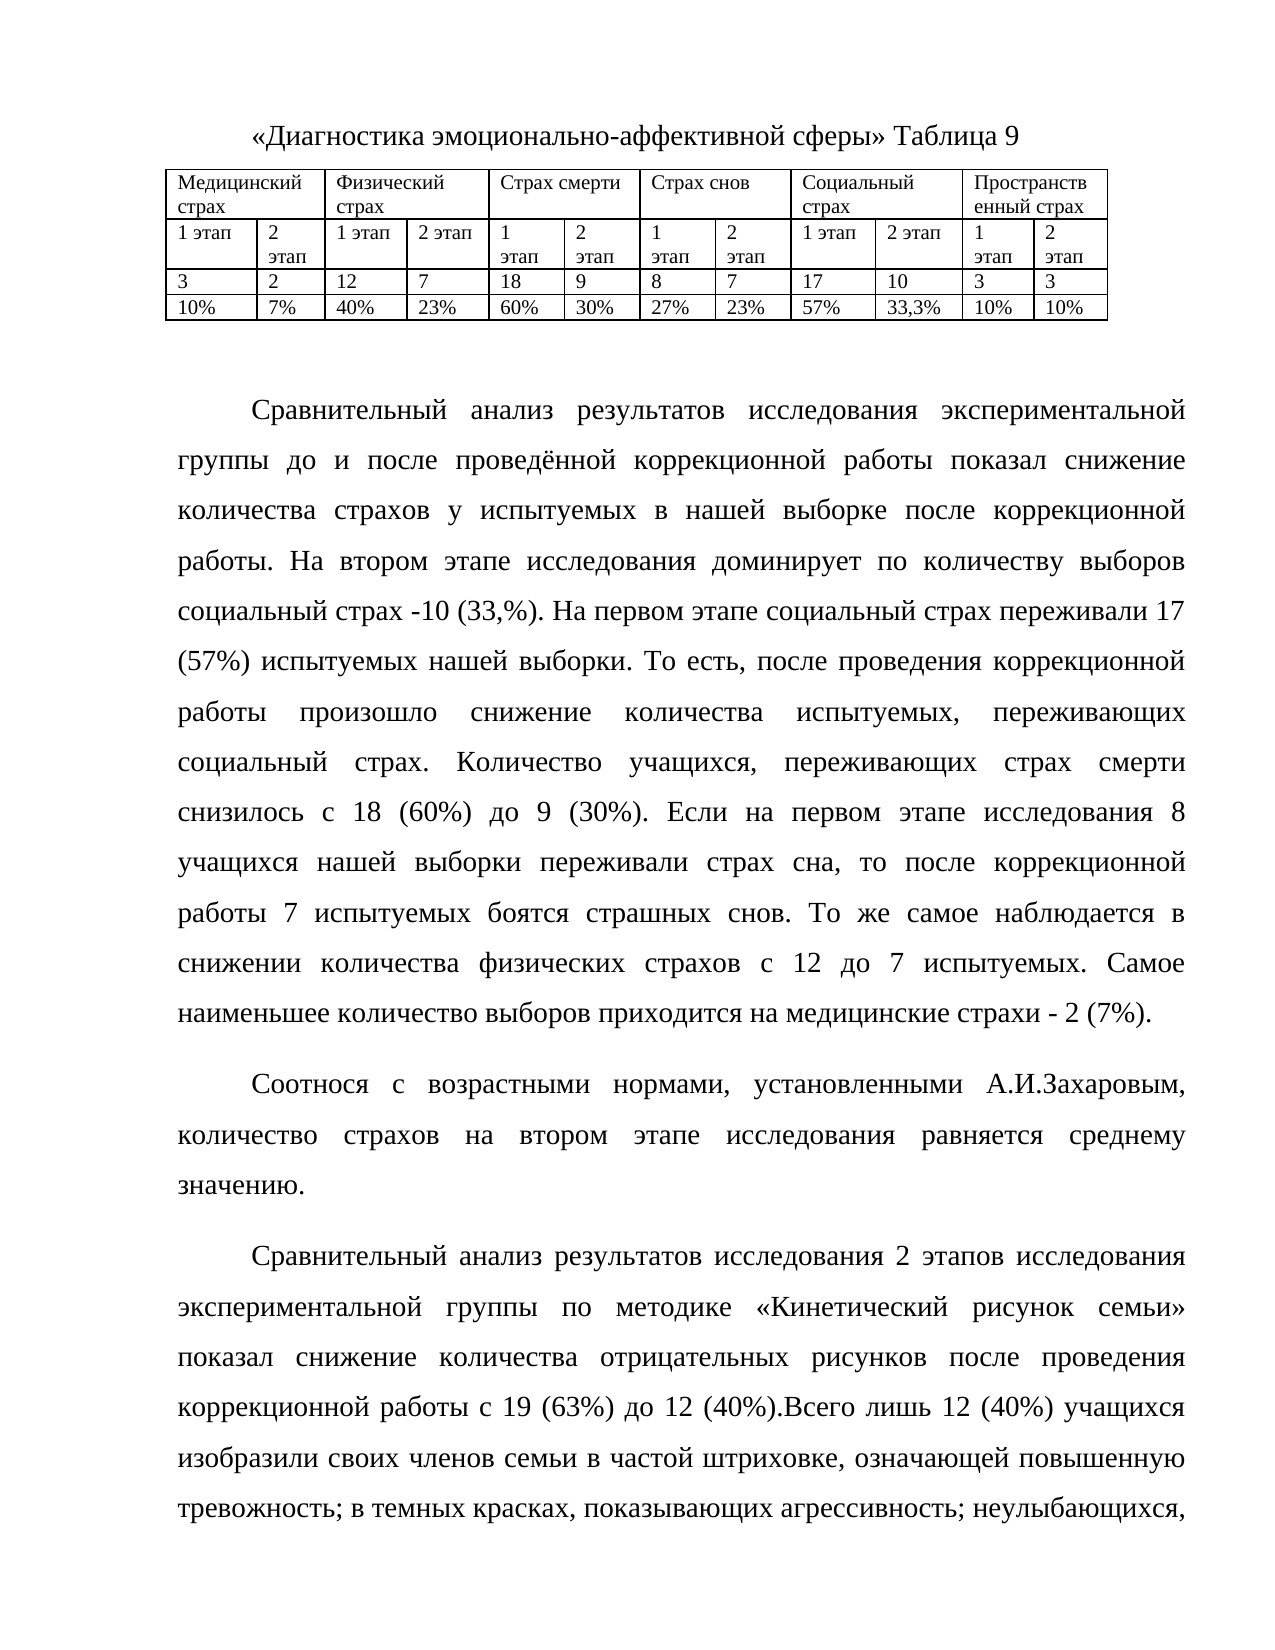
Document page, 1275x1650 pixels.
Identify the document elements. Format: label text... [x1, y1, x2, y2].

table_cell 1 этап [167, 220, 256, 268]
table_cell 8 [641, 270, 715, 293]
table_cell 33,3% [876, 295, 962, 319]
table_cell 18 [490, 270, 564, 293]
table_cell 2 [258, 270, 324, 293]
table_cell 7 [716, 270, 790, 293]
table_cell 3 [167, 270, 256, 293]
table_cell 2 этап [876, 220, 962, 268]
table_cell 10 [876, 270, 962, 293]
table_header Физический страх [326, 170, 488, 218]
table_cell 7 [408, 270, 488, 293]
table_header Страх снов [641, 170, 790, 218]
table_cell 12 [326, 270, 406, 293]
table_cell 10% [167, 295, 256, 319]
table_cell 10% [1035, 295, 1107, 319]
table_header Пространственный страх [963, 170, 1107, 218]
table_cell 1 этап [641, 220, 715, 268]
table_cell 23% [408, 295, 488, 319]
table_cell 40% [326, 295, 406, 319]
table_cell 1 этап [490, 220, 564, 268]
table_header Социальный страх [792, 170, 962, 218]
table_header Медицинский страх [167, 170, 324, 218]
table_cell 3 [963, 270, 1033, 293]
table_cell 10% [963, 295, 1033, 319]
table_cell 1 этап [963, 220, 1033, 268]
table_cell 57% [792, 295, 875, 319]
table_cell 3 [1035, 270, 1107, 293]
table_cell 2 этап [408, 220, 488, 268]
table_cell 1 этап [326, 220, 406, 268]
table_cell 2 этап [1035, 220, 1107, 268]
text «Диагностика эмоционально-аффективной сферы» Таблица 9 [177, 118, 1186, 152]
table_cell 1 этап [792, 220, 875, 268]
table_cell 30% [565, 295, 639, 319]
table_cell 7% [258, 295, 324, 319]
table_cell 2 этап [258, 220, 324, 268]
text Соотнося с возрастными нормами, установленными А.И.Захаровым, количество страхов на втором этапе исследования равняется среднему значению. [177, 1067, 1186, 1201]
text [177, 1238, 1186, 1523]
text Сравнительный анализ результатов исследования экспериментальной группы до и после проведённой коррекционной работы показал снижение количества страхов у испытуемых в нашей выборке после коррекционной работы. На втором этапе исследования доминирует по количеству выборов социальный страх -10 (33,%). На первом этапе социальный страх переживали 17 (57%) испытуемых нашей выборки. То есть, после проведения коррекционной работы произошло снижение количества испытуемых, переживающих социальный страх. Количество учащихся, переживающих страх смерти снизилось с 18 (60%) до 9 (30%). Если на первом этапе исследования 8 учащихся нашей выборки переживали страх сна, то после коррекционной работы 7 испытуемых боятся страшных снов. То же самое наблюдается в снижении количества физических страхов с 12 до 7 испытуемых. Самое наименьшее количество выборов приходится на медицинские страхи - 2 (7%). [177, 392, 1186, 1029]
table_cell 9 [565, 270, 639, 293]
table_header Страх смерти [490, 170, 639, 218]
table_cell 2 этап [565, 220, 639, 268]
table_cell 23% [716, 295, 790, 319]
table_cell 60% [490, 295, 564, 319]
table_cell 2 этап [716, 220, 790, 268]
table_cell 27% [641, 295, 715, 319]
table_cell 17 [792, 270, 875, 293]
